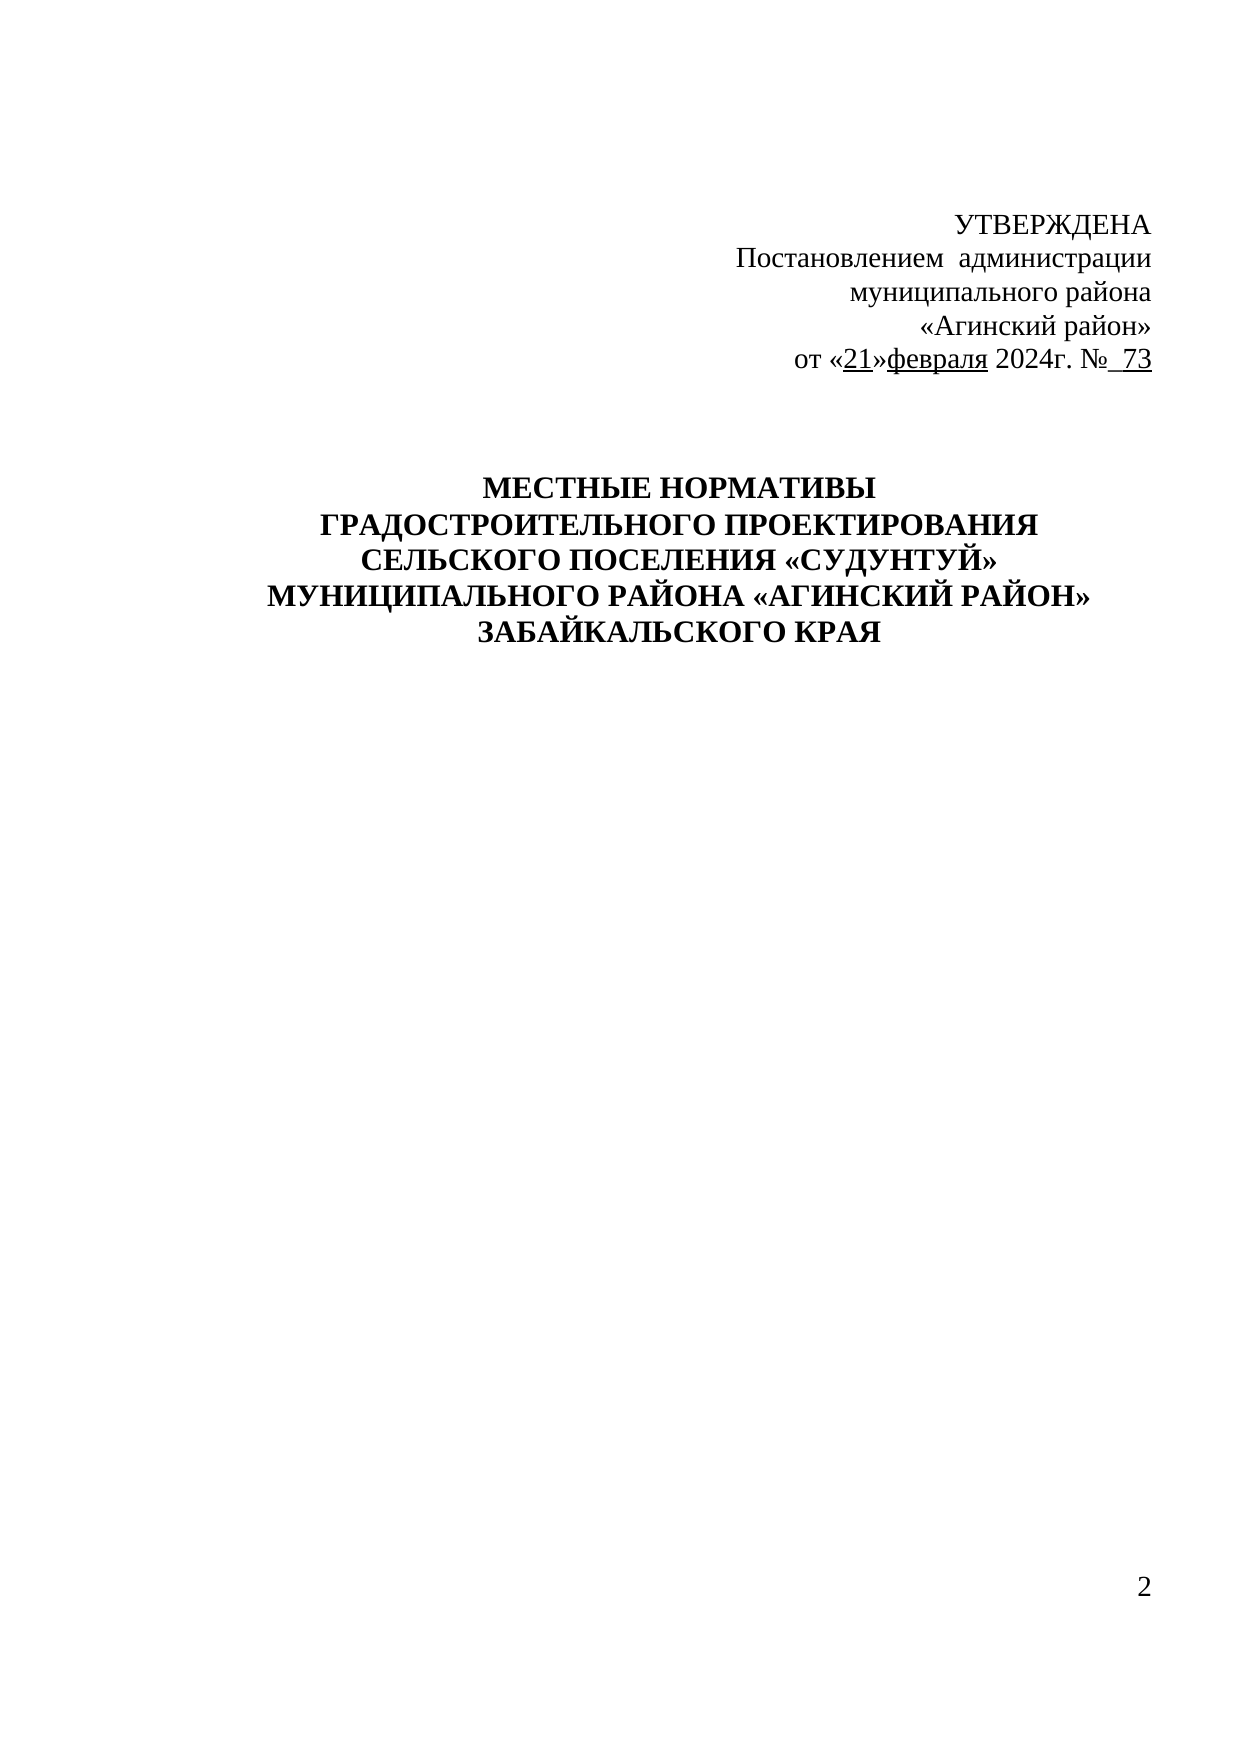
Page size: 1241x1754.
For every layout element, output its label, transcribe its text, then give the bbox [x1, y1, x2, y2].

text УТВЕРЖДЕНА [148, 207, 1152, 241]
text СЕЛЬСКОГО ПОСЕЛЕНИЯ «СУДУНТУЙ» [148, 542, 1152, 578]
text «Агинский район» [148, 308, 1152, 341]
text ЗАБАЙКАЛЬСКОГО КРАЯ [148, 613, 1152, 649]
text МУНИЦИПАЛЬНОГО РАЙОНА «АГИНСКИЙ РАЙОН» [148, 578, 1152, 613]
text МЕСТНЫЕ НОРМАТИВЫ [148, 470, 1152, 506]
text ГРАДОСТРОИТЕЛЬНОГО ПРОЕКТИРОВАНИЯ [148, 506, 1152, 542]
text муниципального района [148, 274, 1152, 308]
text Постановлением администрации [148, 241, 1152, 274]
text от «21»февраля 2024г. №_73 [148, 341, 1152, 375]
